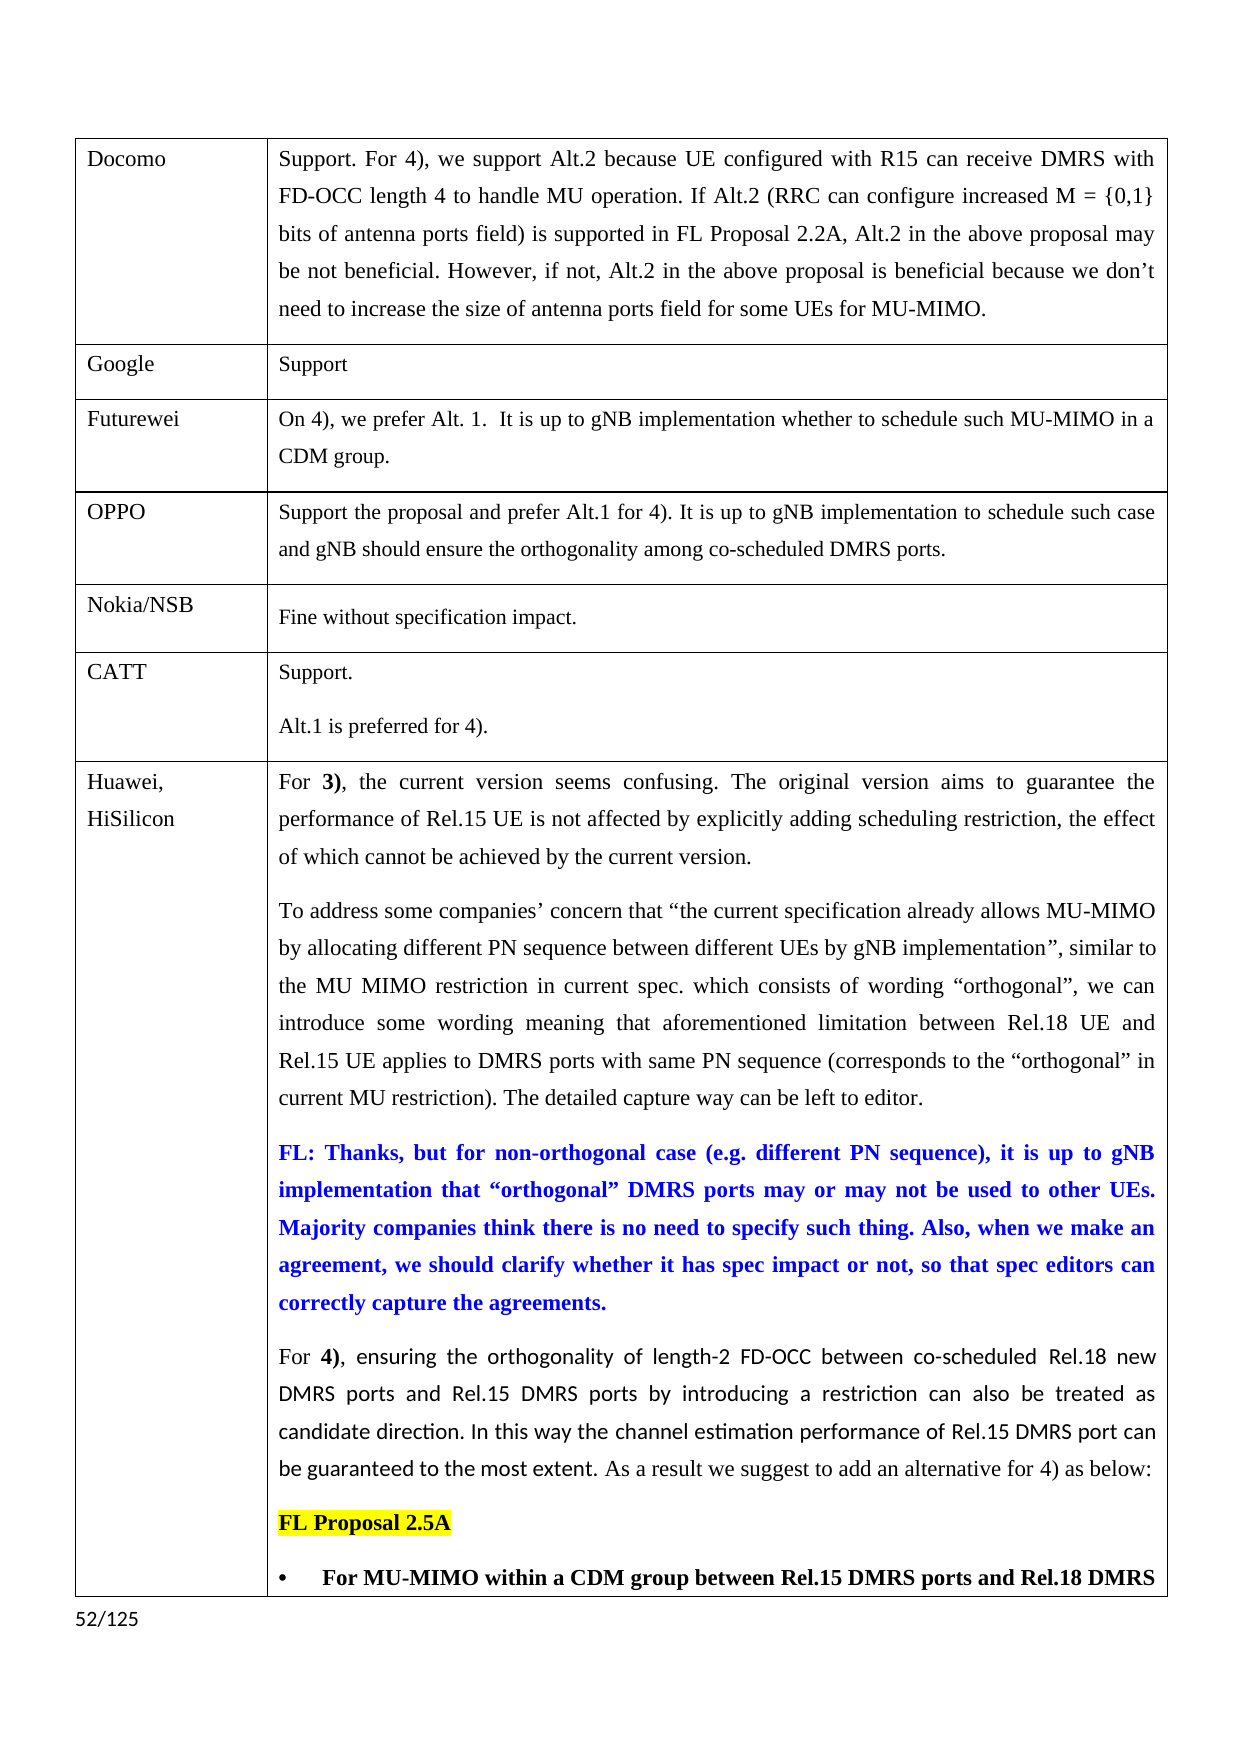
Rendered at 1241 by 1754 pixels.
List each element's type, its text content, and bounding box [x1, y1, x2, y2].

table_cell Fine without specification impact. [268, 585, 1167, 652]
table_cell CATT [76, 653, 267, 761]
table_cell Support [268, 345, 1167, 399]
table_cell Docomo [76, 139, 267, 343]
table_cell OPPO [76, 493, 267, 584]
table_cell Google [76, 345, 267, 399]
table_cell Futurewei [76, 400, 267, 491]
table_cell Support. Alt.1 is preferred for 4). [268, 653, 1167, 761]
table_cell On 4), we prefer Alt. 1. It is up to gNB implementation whether to schedule such MU-MIMO in a CDM group. [268, 400, 1167, 491]
table_cell Huawei, HiSilicon [76, 762, 267, 1596]
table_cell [268, 762, 1167, 1596]
table_cell Support. For 4), we support Alt.2 because UE configured with R15 can receive DMRS with FD-OCC length 4 to handle MU operation. If Alt.2 (RRC can configure increased M = {0,1} bits of antenna ports field) is supported in FL Proposal 2.2A, Alt.2 in the above proposal may be not beneficial. However, if not, Alt.2 in the above proposal is beneficial because we don’t need to increase the size of antenna ports field for some UEs for MU-MIMO. [268, 139, 1167, 343]
table_cell Support the proposal and prefer Alt.1 for 4). It is up to gNB implementation to schedule such case and gNB should ensure the orthogonality among co-scheduled DMRS ports. [268, 493, 1167, 584]
table_cell Nokia/NSB [76, 585, 267, 652]
